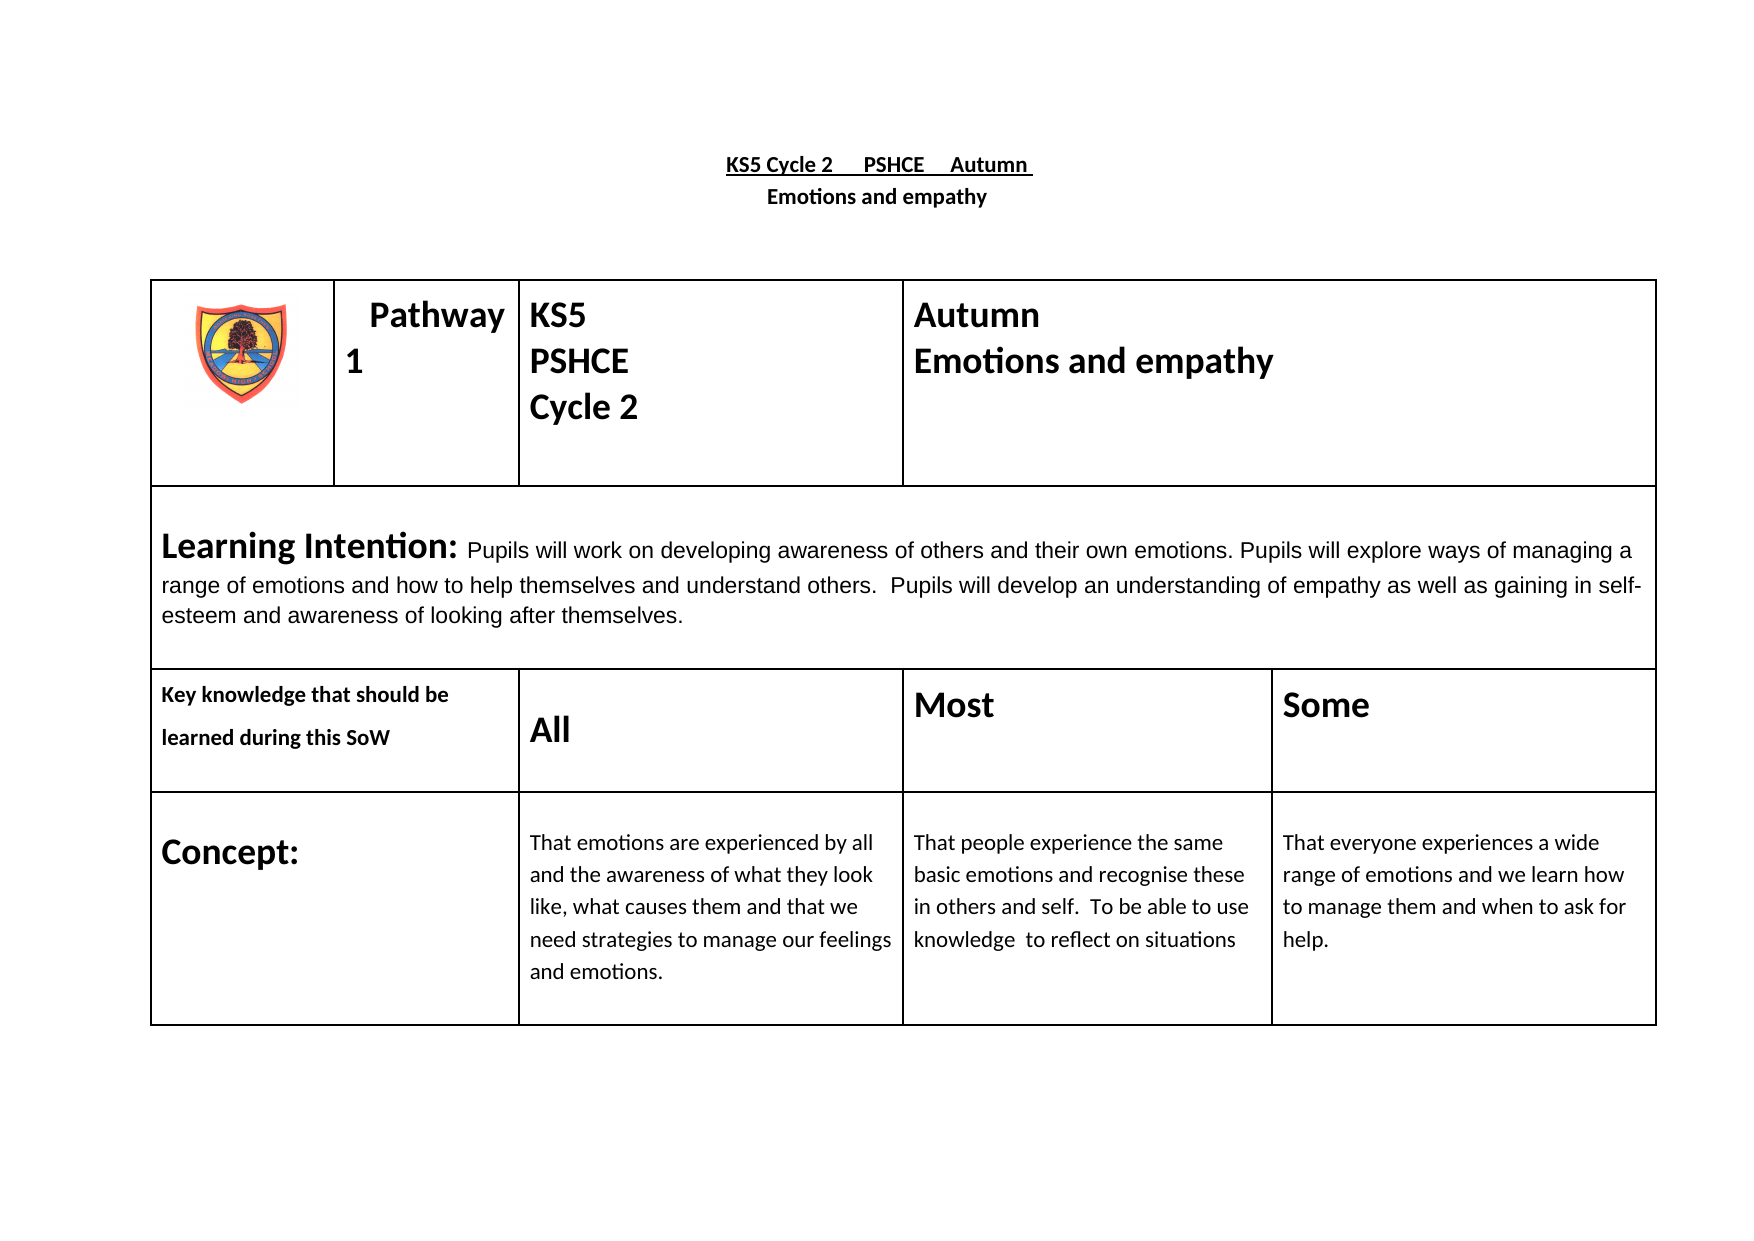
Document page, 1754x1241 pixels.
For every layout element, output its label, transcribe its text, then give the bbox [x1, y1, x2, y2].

picture [183, 291, 302, 410]
text KS5 Cycle 2 PSHCE Autumn [150, 150, 1604, 178]
table_cell Learning Intention: Pupils will work on developing awareness of others and their own emotions. Pupils will explore ways of managing a range of emotions and how to help themselves and understand others. Pupils will develop an understanding of empathy as well as gaining in self-esteem and awareness of looking after themselves. [152, 487, 1655, 668]
table_cell All [520, 670, 902, 791]
table_cell Key knowledge that should be learned during this SoW [152, 670, 518, 791]
table_cell That emotions are experienced by all and the awareness of what they look like, what causes them and that we need strategies to manage our feelings and emotions. [520, 793, 902, 1024]
table_header KS5 PSHCE Cycle 2 [520, 281, 902, 485]
table_header Autumn Emotions and empathy [904, 281, 1655, 485]
table_header Pathway 1 [335, 281, 518, 485]
table_header [152, 281, 333, 485]
table_cell Concept: [152, 793, 518, 1024]
table_cell That everyone experiences a wide range of emotions and we learn how to manage them and when to ask for help. [1273, 793, 1655, 1024]
text Emotions and empathy [150, 182, 1604, 210]
table_cell Most [904, 670, 1271, 791]
table_cell Some [1273, 670, 1655, 791]
table_cell That people experience the same basic emotions and recognise these in others and self. To be able to use knowledge to reflect on situations [904, 793, 1271, 1024]
